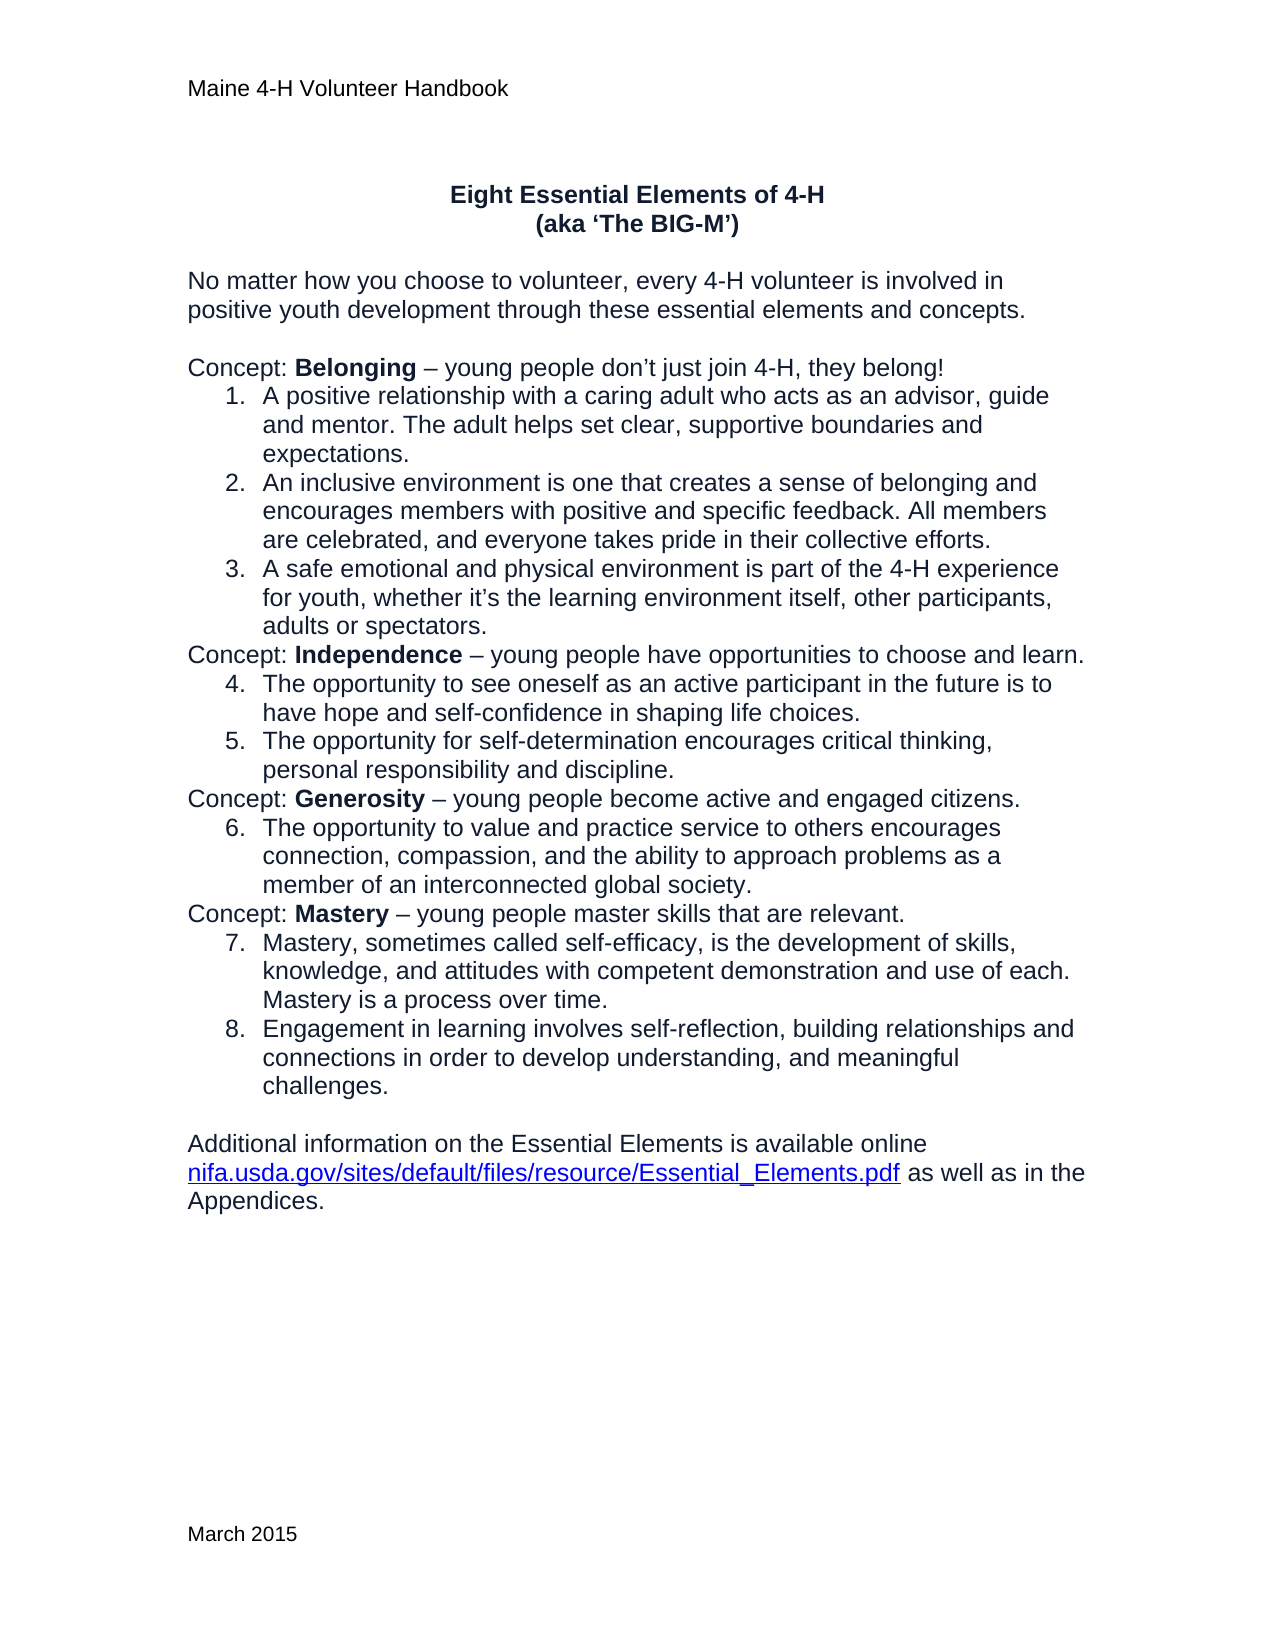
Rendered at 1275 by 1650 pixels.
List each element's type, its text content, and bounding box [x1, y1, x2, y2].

list A positive relationship with a caring adult who acts as an advisor, guide and mentor. The adult helps set clear, supportive boundaries and expectations. [225, 381, 1087, 468]
list Mastery, sometimes called self-efficacy, is the development of skills, knowledge, and attitudes with competent demonstration and use of each. Mastery is a process over time. [225, 928, 1087, 1014]
list The opportunity for self-determination encourages critical thinking, personal responsibility and discipline. [225, 726, 1087, 784]
list Engagement in learning involves self-reflection, building relationships and connections in order to develop understanding, and meaningful challenges. [225, 1014, 1087, 1100]
text Concept: Independence – young people have opportunities to choose and learn. [187, 640, 1087, 669]
list The opportunity to value and practice service to others encourages connection, compassion, and the ability to approach problems as a member of an interconnected global society. [225, 813, 1087, 899]
list The opportunity to see oneself as an active participant in the future is to have hope and self-confidence in shaping life choices. [225, 669, 1087, 726]
text (aka ‘The BIG-M’) [187, 209, 1087, 238]
list A safe emotional and physical environment is part of the 4-H experience for youth, whether it’s the learning environment itself, other participants, adults or spectators. [225, 554, 1087, 640]
text Concept: Mastery – young people master skills that are relevant. [187, 899, 1087, 928]
list An inclusive environment is one that creates a sense of belonging and encourages members with positive and specific feedback. All members are celebrated, and everyone takes pride in their collective efforts. [225, 468, 1087, 554]
subtitle Eight Essential Elements of 4-H [187, 180, 1087, 209]
text No matter how you choose to volunteer, every 4-H volunteer is involved in positive youth development through these essential elements and concepts. [187, 266, 1087, 324]
text Concept: Generosity – young people become active and engaged citizens. [187, 784, 1087, 813]
text Concept: Belonging – young people don’t just join 4-H, they belong! [187, 353, 1087, 381]
text Additional information on the Essential Elements is available online nifa.usda.gov/sites/default/files/resource/Essential_Elements.pdf as well as in the Appendices. [187, 1129, 1087, 1215]
